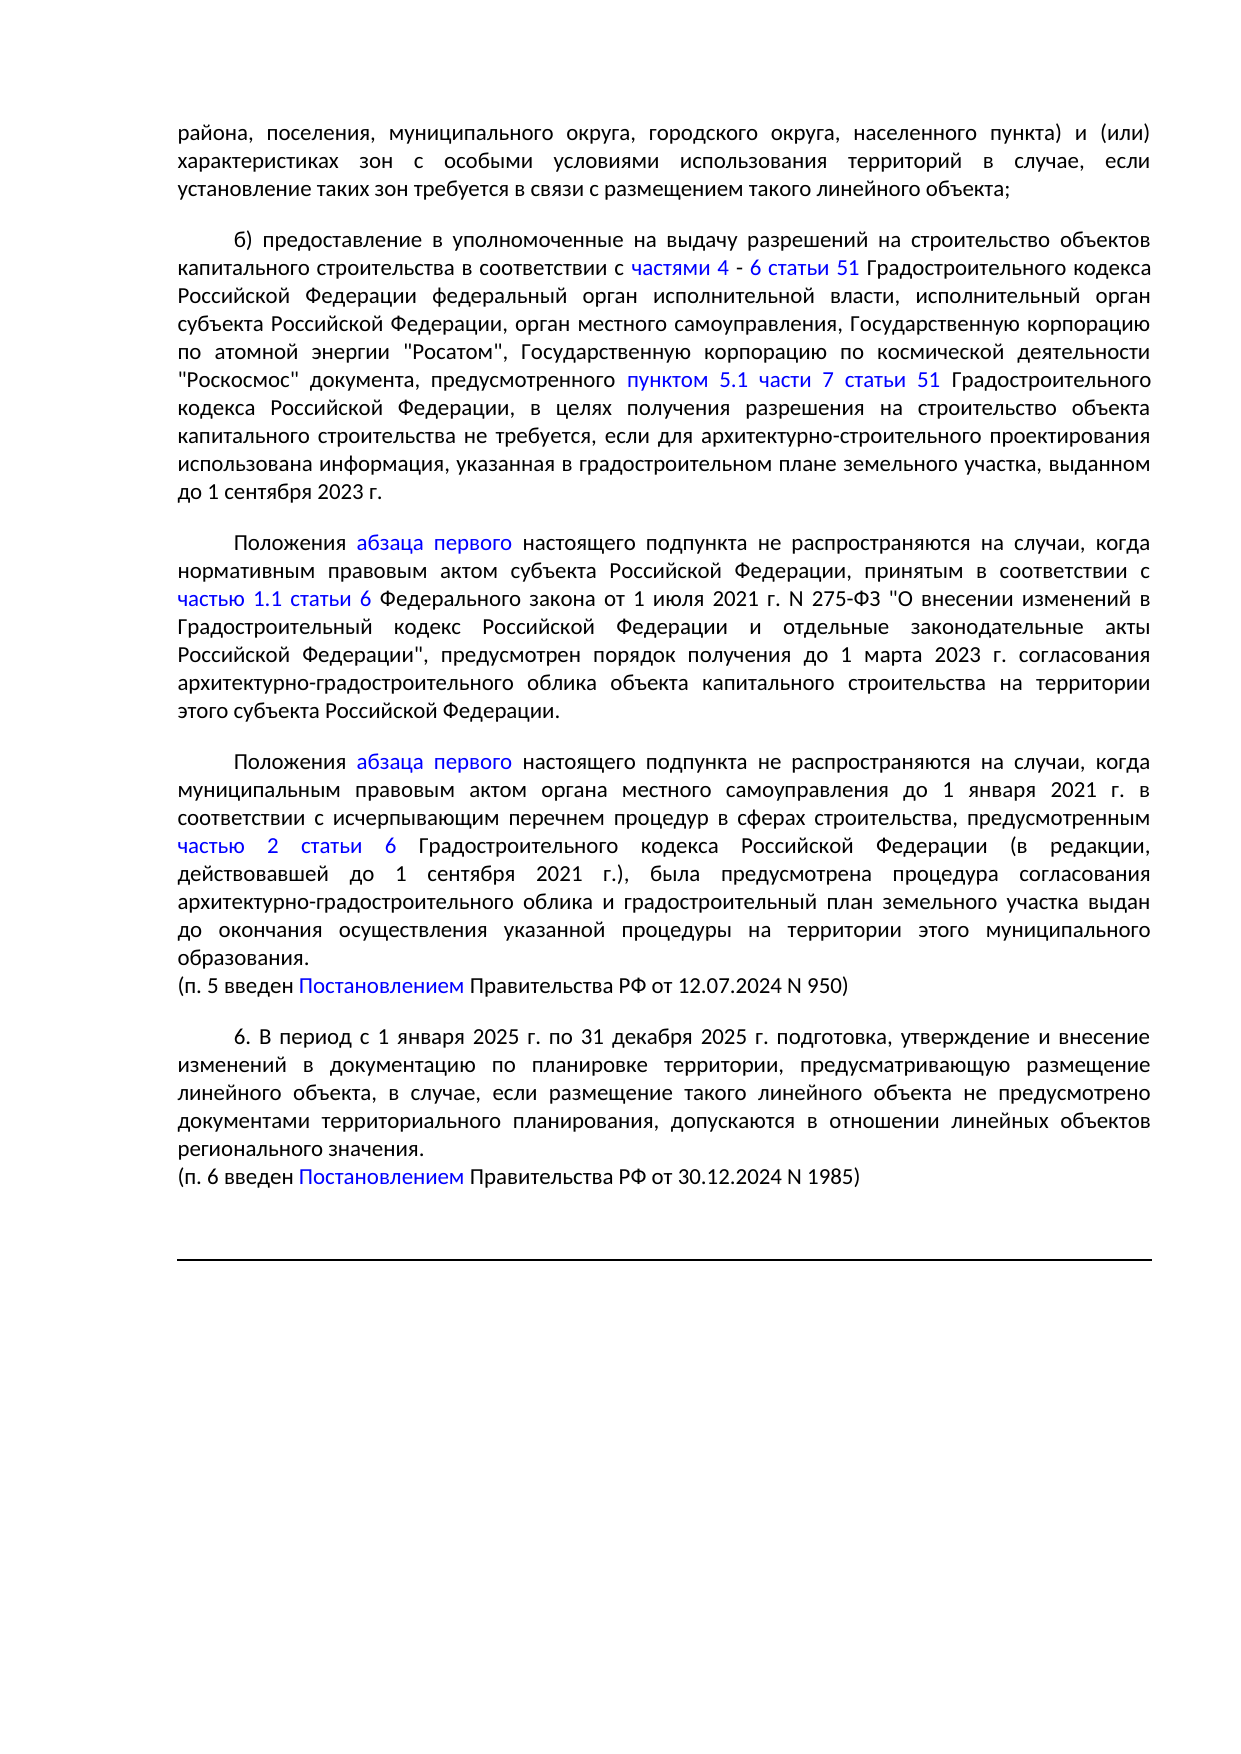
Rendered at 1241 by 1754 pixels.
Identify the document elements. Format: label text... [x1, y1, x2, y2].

text 6. В период с 1 января 2025 г. по 31 декабря 2025 г. подготовка, утверждение и внесение изменений в документацию по планировке территории, предусматривающую размещение линейного объекта, в случае, если размещение такого линейного объекта не предусмотрено документами территориального планирования, допускаются в отношении линейных объектов регионального значения. [177, 1022, 1152, 1162]
text б) предоставление в уполномоченные на выдачу разрешений на строительство объектов капитального строительства в соответствии с частями 4 - 6 статьи 51 Градостроительного кодекса Российской Федерации федеральный орган исполнительной власти, исполнительный орган субъекта Российской Федерации, орган местного самоуправления, Государственную корпорацию по атомной энергии "Росатом", Государственную корпорацию по космической деятельности "Роскосмос" документа, предусмотренного пунктом 5.1 части 7 статьи 51 Градостроительного кодекса Российской Федерации, в целях получения разрешения на строительство объекта капитального строительства не требуется, если для архитектурно-строительного проектирования использована информация, указанная в градостроительном плане земельного участка, выданном до 1 сентября 2023 г. [177, 225, 1152, 505]
text Положения абзаца первого настоящего подпункта не распространяются на случаи, когда муниципальным правовым актом органа местного самоуправления до 1 января 2021 г. в соответствии с исчерпывающим перечнем процедур в сферах строительства, предусмотренным частью 2 статьи 6 Градостроительного кодекса Российской Федерации (в редакции, действовавшей до 1 сентября 2021 г.), была предусмотрена процедура согласования архитектурно-градостроительного облика и градостроительный план земельного участка выдан до окончания осуществления указанной процедуры на территории этого муниципального образования. [177, 747, 1152, 971]
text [177, 118, 1152, 202]
text (п. 5 введен Постановлением Правительства РФ от 12.07.2024 N 950) [177, 971, 1152, 999]
text (п. 6 введен Постановлением Правительства РФ от 30.12.2024 N 1985) [177, 1162, 1152, 1191]
text Положения абзаца первого настоящего подпункта не распространяются на случаи, когда нормативным правовым актом субъекта Российской Федерации, принятым в соответствии с частью 1.1 статьи 6 Федерального закона от 1 июля 2021 г. N 275-ФЗ "О внесении изменений в Градостроительный кодекс Российской Федерации и отдельные законодательные акты Российской Федерации", предусмотрен порядок получения до 1 марта 2023 г. согласования архитектурно-градостроительного облика объекта капитального строительства на территории этого субъекта Российской Федерации. [177, 528, 1152, 724]
